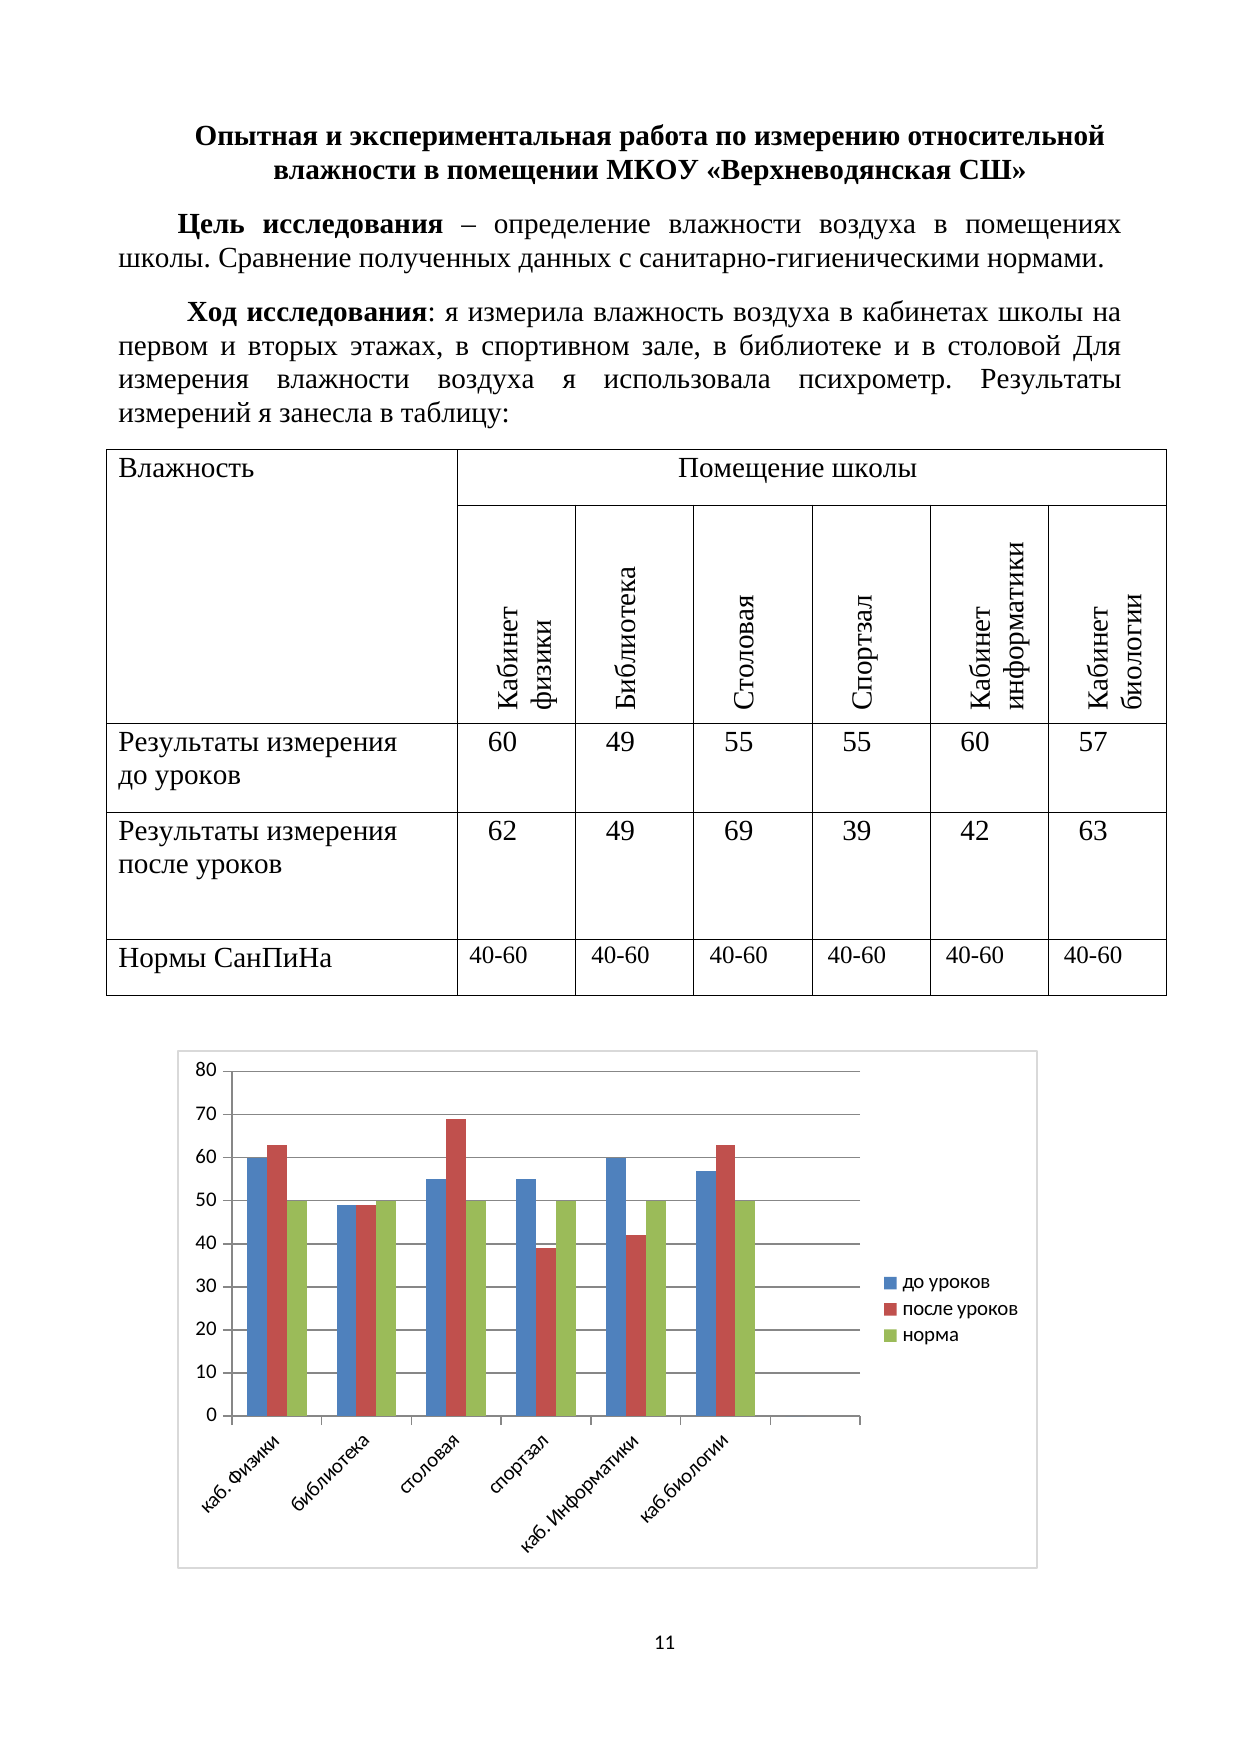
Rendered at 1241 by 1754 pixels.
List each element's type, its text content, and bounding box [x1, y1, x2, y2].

table_cell Библиотека [576, 506, 693, 723]
table_cell Столовая [694, 506, 812, 723]
table_cell 40-60 [931, 940, 1048, 995]
table_header Помещение школы [458, 450, 1166, 504]
table_header Влажность [107, 450, 457, 723]
table_cell 42 [931, 813, 1048, 939]
table_cell 62 [458, 813, 575, 939]
table_cell 40-60 [813, 940, 930, 995]
table_cell Результаты измерения до уроков [107, 724, 457, 812]
table_cell Кабинет информатики [931, 506, 1048, 723]
table_cell Кабинет биологии [1049, 506, 1166, 723]
table_cell 40-60 [458, 940, 575, 995]
table_cell 69 [694, 813, 812, 939]
table_cell 57 [1049, 724, 1166, 812]
table_cell Спортзал [813, 506, 930, 723]
table_cell 63 [1049, 813, 1166, 939]
table_cell 40-60 [1049, 940, 1166, 995]
text Ход исследования: я измерила влажность воздуха в кабинетах школы на первом и вторых этажах, в спортивном зале, в библиотеке и в столовой Для измерения влажности воздуха я использовала психрометр. Результаты измерений я занесла в таблицу: [118, 294, 1122, 428]
table_cell Кабинет физики [458, 506, 575, 723]
table_cell Результаты измерения после уроков [107, 813, 457, 939]
table_cell 49 [576, 813, 693, 939]
text Цель исследования – определение влажности воздуха в помещениях школы. Сравнение полученных данных с санитарно-гигиеническими нормами. [118, 206, 1122, 273]
table_cell 55 [694, 724, 812, 812]
text Опытная и экспериментальная работа по измерению относительной влажности в помещении МКОУ «Верхневодянская СШ» [177, 118, 1122, 185]
table_cell 55 [813, 724, 930, 812]
table_cell 39 [813, 813, 930, 939]
table_cell 49 [576, 724, 693, 812]
table_cell 40-60 [576, 940, 693, 995]
table_cell 60 [458, 724, 575, 812]
table_cell Нормы СанПиНа [107, 940, 457, 995]
table_cell 40-60 [694, 940, 812, 995]
table_cell 60 [931, 724, 1048, 812]
